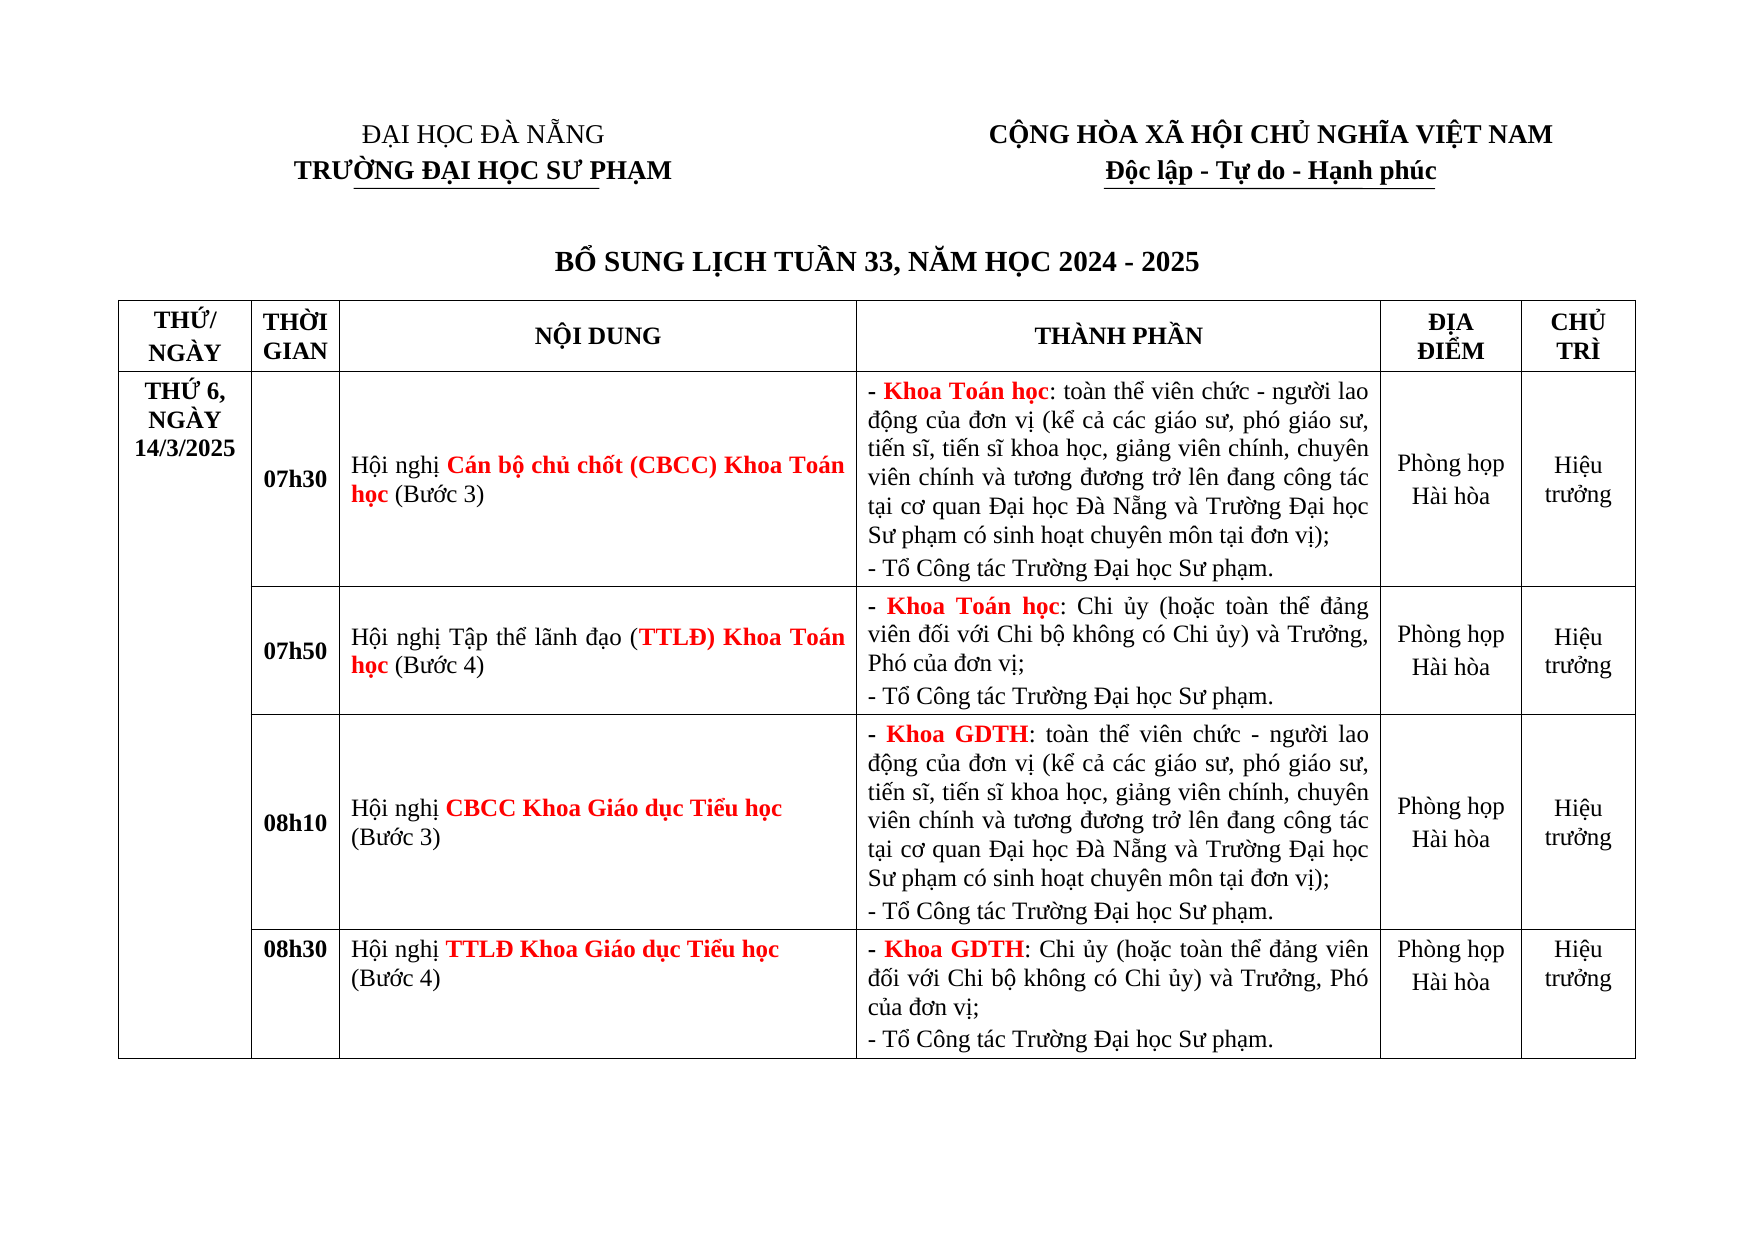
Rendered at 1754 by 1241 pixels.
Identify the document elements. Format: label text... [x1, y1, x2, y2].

table_cell Hiệu trưởng [1522, 715, 1635, 929]
table_header THÀNH PHẦN [857, 301, 1380, 371]
table_cell Phòng họp Hài hòa [1381, 930, 1521, 1057]
table_header ĐỊA ĐIỂM [1381, 301, 1521, 371]
table_cell 08h30 [252, 930, 339, 1057]
text BỔ SUNG LỊCH TUẦN 33, NĂM HỌC 2024 - 2025 [89, 244, 1665, 278]
table_cell - Khoa Toán học: toàn thể viên chức - người lao động của đơn vị (kể cả các giáo sư, phó giáo sư, tiến sĩ, tiến sĩ khoa học, giảng viên chính, chuyên viên chính và tương đương trở lên đang công tác tại cơ quan Đại học Đà Nẵng và Trường Đại học Sư phạm có sinh hoạt chuyên môn tại đơn vị); - Tổ Công tác Trường Đại học Sư phạm. [857, 372, 1380, 586]
table_cell Phòng họp Hài hòa [1381, 715, 1521, 929]
table_header THỜI GIAN [252, 301, 339, 371]
table_cell Hiệu trưởng [1522, 930, 1635, 1057]
table_cell 08h10 [252, 715, 339, 929]
table_header CỘNG HÒA XÃ HỘI CHỦ NGHĨA VIỆT NAM Độc lập - Tự do - Hạnh phúc [877, 118, 1665, 189]
table_cell Hội nghị CBCC Khoa Giáo dục Tiểu học (Bước 3) [340, 715, 856, 929]
table_cell Phòng họp Hài hòa [1381, 372, 1521, 586]
table_header CHỦ TRÌ [1522, 301, 1635, 371]
table_cell Phòng họp Hài hòa [1381, 587, 1521, 714]
table_cell - Khoa GDTH: toàn thể viên chức - người lao động của đơn vị (kể cả các giáo sư, phó giáo sư, tiến sĩ, tiến sĩ khoa học, giảng viên chính, chuyên viên chính và tương đương trở lên đang công tác tại cơ quan Đại học Đà Nẵng và Trường Đại học Sư phạm có sinh hoạt chuyên môn tại đơn vị); - Tổ Công tác Trường Đại học Sư phạm. [857, 715, 1380, 929]
table_cell Hiệu trưởng [1522, 372, 1635, 586]
table_cell Hội nghị TTLĐ Khoa Giáo dục Tiểu học (Bước 4) [340, 930, 856, 1057]
table_header THỨ/ NGÀY [119, 301, 251, 371]
table_cell THỨ 6, NGÀY 14/3/2025 [119, 372, 251, 1057]
table_cell - Khoa Toán học: Chi ủy (hoặc toàn thể đảng viên đối với Chi bộ không có Chi ủy) và Trưởng, Phó của đơn vị; - Tổ Công tác Trường Đại học Sư phạm. [857, 587, 1380, 714]
table_header NỘI DUNG [340, 301, 856, 371]
table_cell Hội nghị Tập thể lãnh đạo (TTLĐ) Khoa Toán học (Bước 4) [340, 587, 856, 714]
table_cell - Khoa GDTH: Chi ủy (hoặc toàn thể đảng viên đối với Chi bộ không có Chi ủy) và Trưởng, Phó của đơn vị; - Tổ Công tác Trường Đại học Sư phạm. [857, 930, 1380, 1057]
table_cell 07h50 [252, 587, 339, 714]
table_cell Hiệu trưởng [1522, 587, 1635, 714]
table_cell Hội nghị Cán bộ chủ chốt (CBCC) Khoa Toán học (Bước 3) [340, 372, 856, 586]
table_cell 07h30 [252, 372, 339, 586]
table_header ĐẠI HỌC ĐÀ NẴNG TRƯỜNG ĐẠI HỌC SƯ PHẠM [89, 118, 877, 189]
